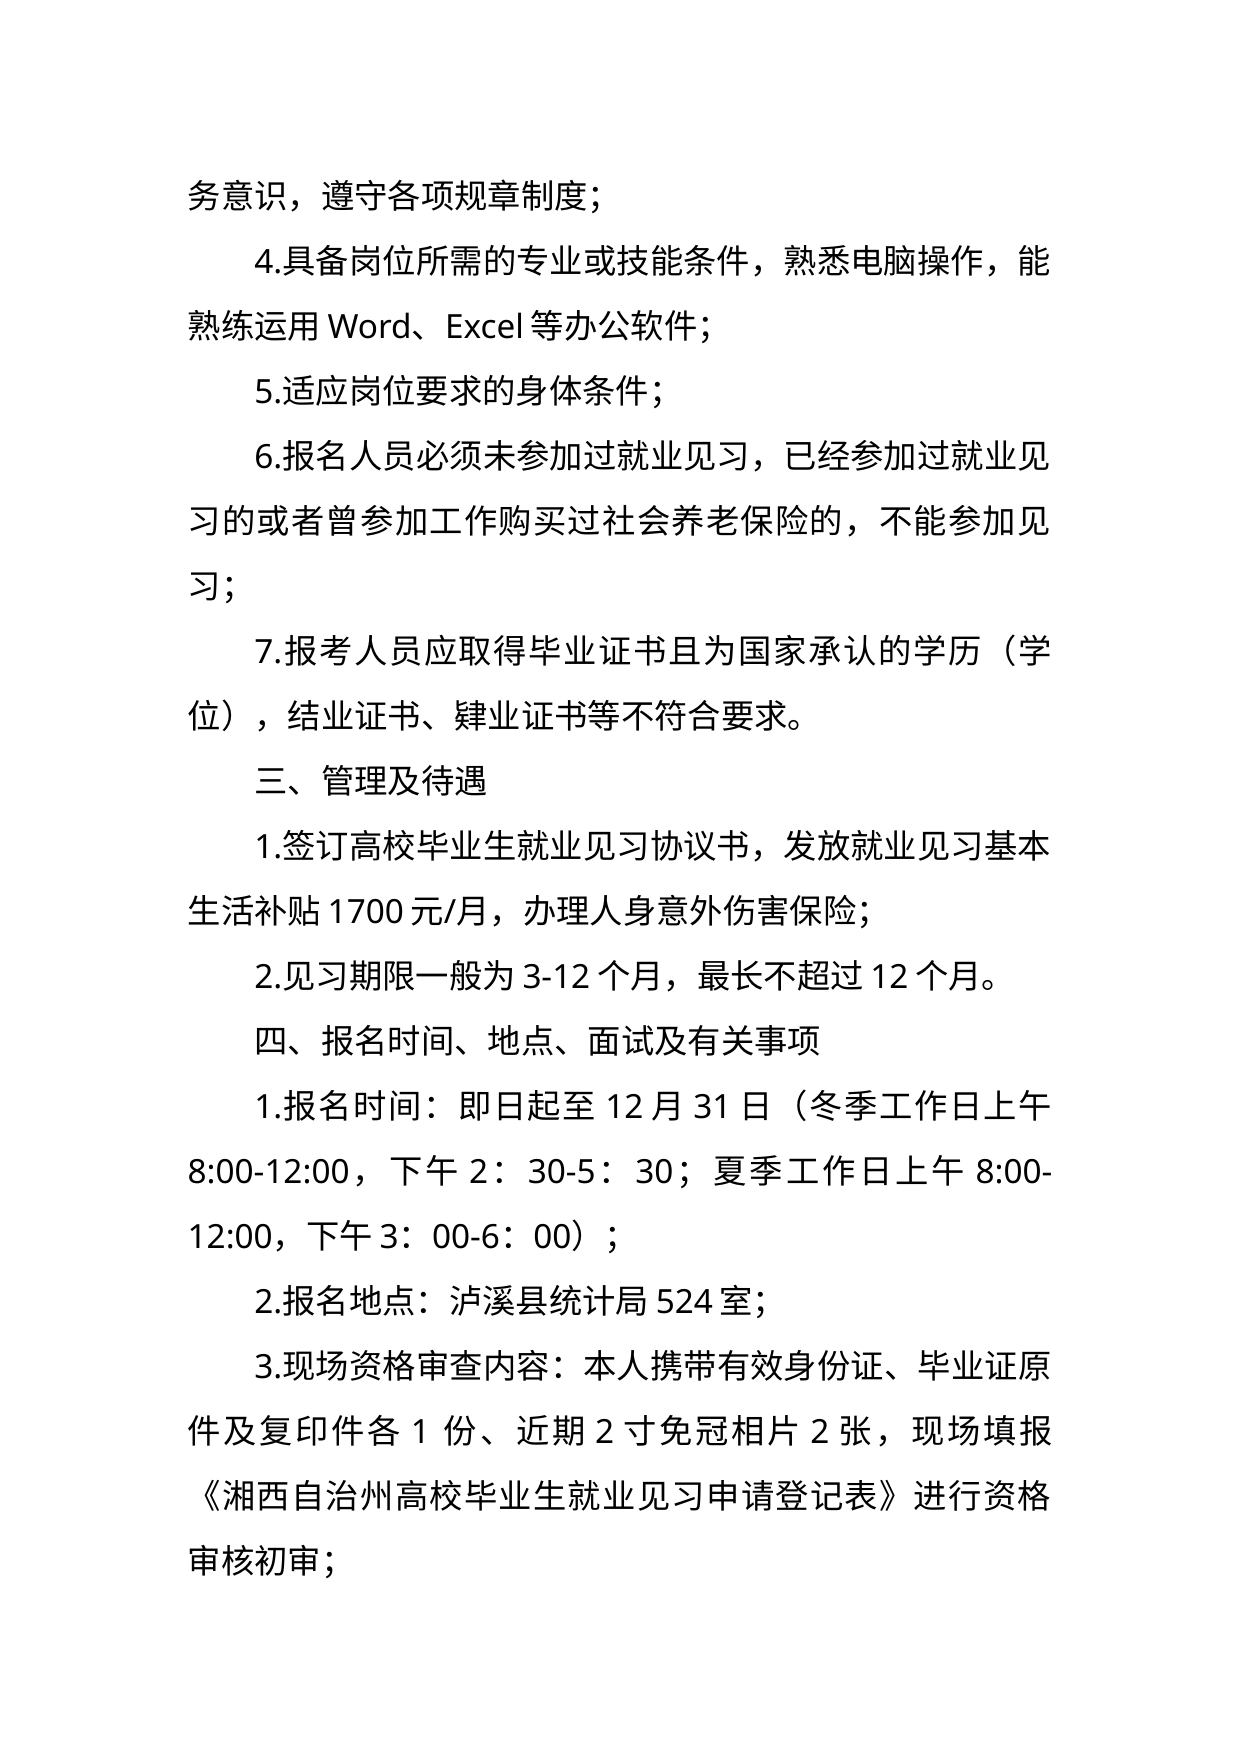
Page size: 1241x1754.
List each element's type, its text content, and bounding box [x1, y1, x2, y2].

text 1.签订高校毕业生就业见习协议书，发放就业见习基本生活补贴1700元/月，办理人身意外伤害保险； [187, 812, 1053, 942]
text 四、报名时间、地点、面试及有关事项 [187, 1007, 1053, 1072]
text 2.见习期限一般为3-12个月，最长不超过12个月。 [187, 942, 1053, 1007]
text 4.具备岗位所需的专业或技能条件，熟悉电脑操作，能熟练运用Word、Excel等办公软件； [187, 227, 1053, 357]
text 6.报名人员必须未参加过就业见习，已经参加过就业见习的或者曾参加工作购买过社会养老保险的，不能参加见习； [187, 422, 1053, 617]
text 2.报名地点：泸溪县统计局524室； [187, 1267, 1053, 1332]
text 7.报考人员应取得毕业证书且为国家承认的学历（学位），结业证书、肄业证书等不符合要求。 [187, 617, 1053, 747]
text 1.报名时间：即日起至12月31日（冬季工作日上午8:00-12:00，下午2：30-5：30；夏季工作日上午8:00-12:00，下午3：00-6：00）； [187, 1072, 1053, 1267]
text 3.现场资格审查内容：本人携带有效身份证、毕业证原件及复印件各1 份、近期2寸免冠相片2张，现场填报《湘西自治州高校毕业生就业见习申请登记表》进行资格审核初审； [187, 1332, 1053, 1592]
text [187, 162, 1053, 227]
text 三、管理及待遇 [187, 747, 1053, 812]
text 5.适应岗位要求的身体条件； [187, 357, 1053, 422]
